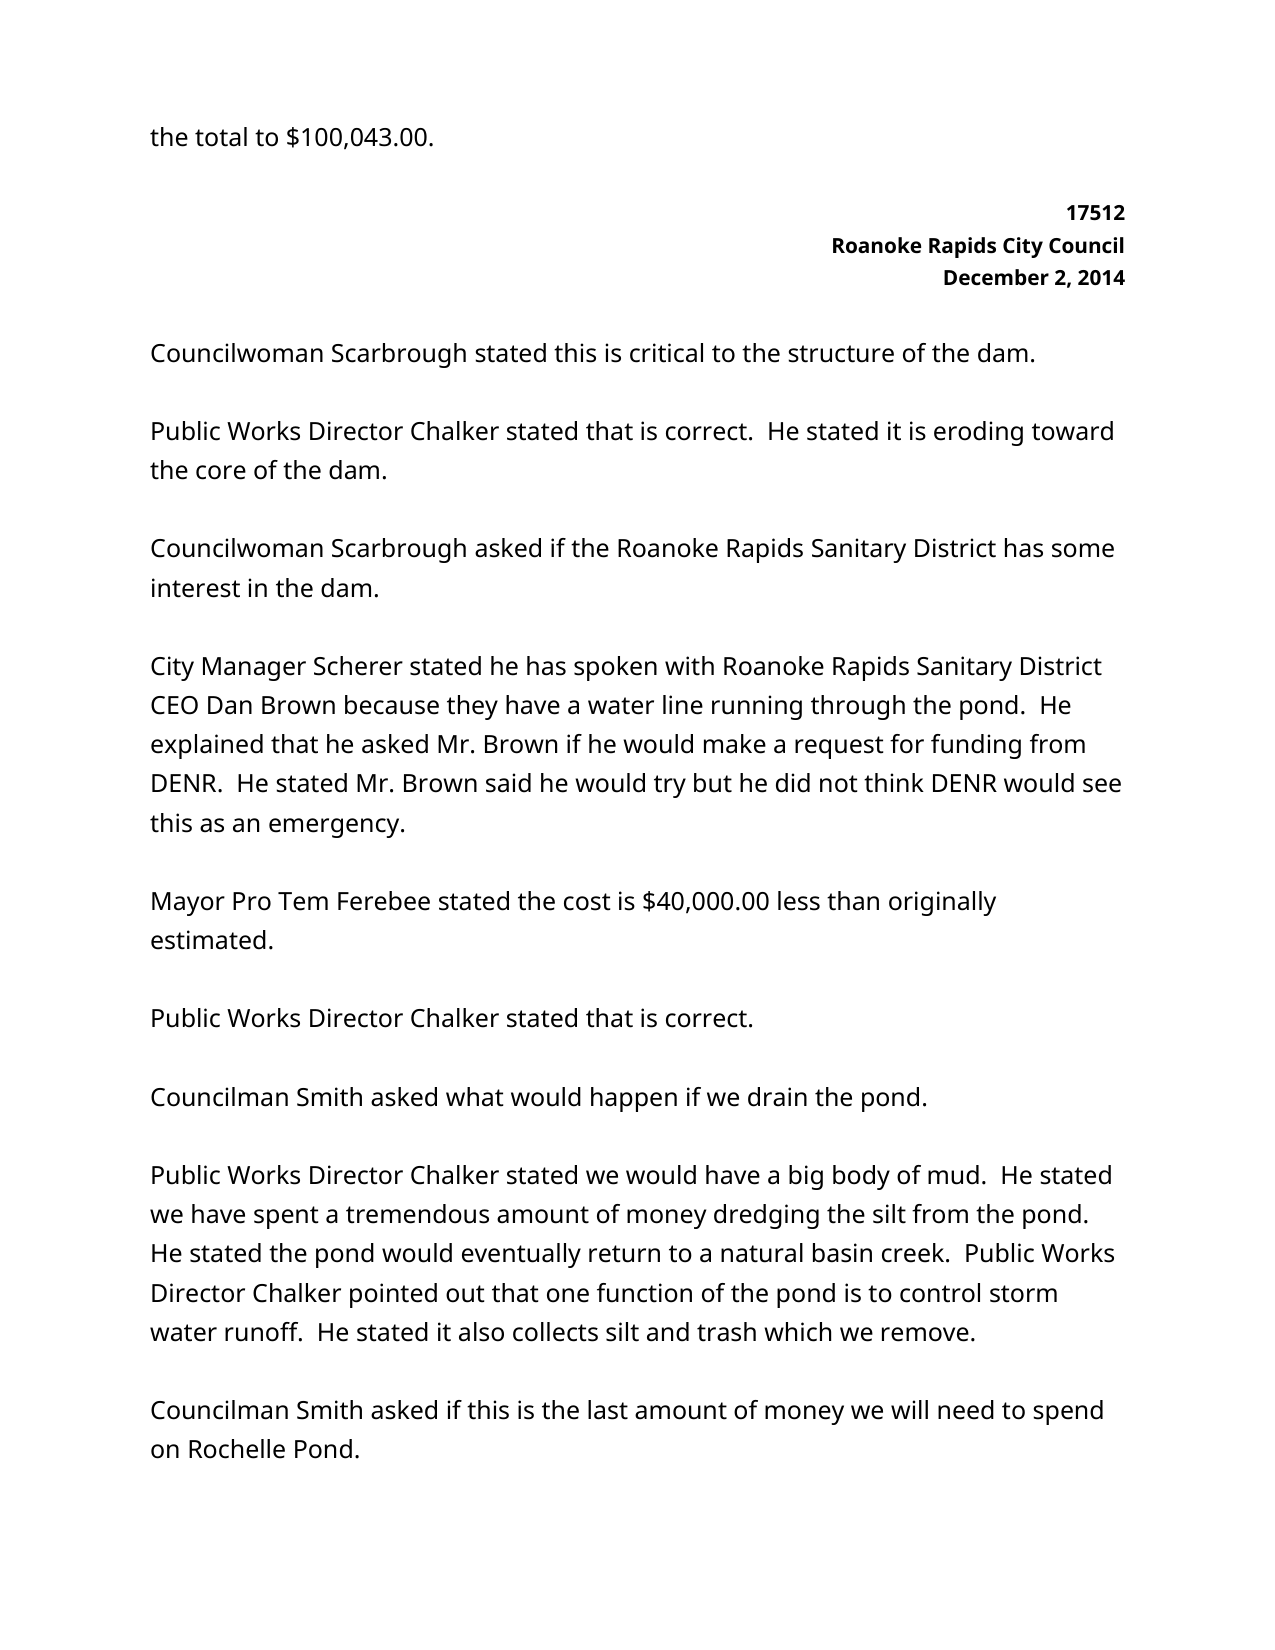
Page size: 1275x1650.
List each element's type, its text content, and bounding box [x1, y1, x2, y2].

text Councilman Smith asked if this is the last amount of money we will need to spend on Rochelle Pond. [150, 1393, 1125, 1466]
text December 2, 2014 [150, 263, 1125, 292]
text Roanoke Rapids City Council [150, 231, 1125, 259]
text Councilwoman Scarbrough asked if the Roanoke Rapids Sanitary District has some interest in the dam. [150, 531, 1125, 604]
text Public Works Director Chalker stated that is correct. He stated it is eroding toward the core of the dam. [150, 414, 1125, 487]
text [150, 120, 1125, 154]
text Councilman Smith asked what would happen if we drain the pond. [150, 1079, 1125, 1113]
text Mayor Pro Tem Ferebee stated the cost is $40,000.00 less than originally estimated. [150, 884, 1125, 957]
text 17512 [150, 198, 1125, 227]
text Public Works Director Chalker stated we would have a big body of mud. He stated we have spent a tremendous amount of money dredging the silt from the pond. He stated the pond would eventually return to a natural basin creek. Public Works Director Chalker pointed out that one function of the pond is to control storm water runoff. He stated it also collects silt and trash which we remove. [150, 1158, 1125, 1348]
text Councilwoman Scarbrough stated this is critical to the structure of the dam. [150, 335, 1125, 369]
text City Manager Scherer stated he has spoken with Roanoke Rapids Sanitary District CEO Dan Brown because they have a water line running through the pond. He explained that he asked Mr. Brown if he would make a request for funding from DENR. He stated Mr. Brown said he would try but he did not think DENR would see this as an emergency. [150, 649, 1125, 839]
text Public Works Director Chalker stated that is correct. [150, 1001, 1125, 1035]
